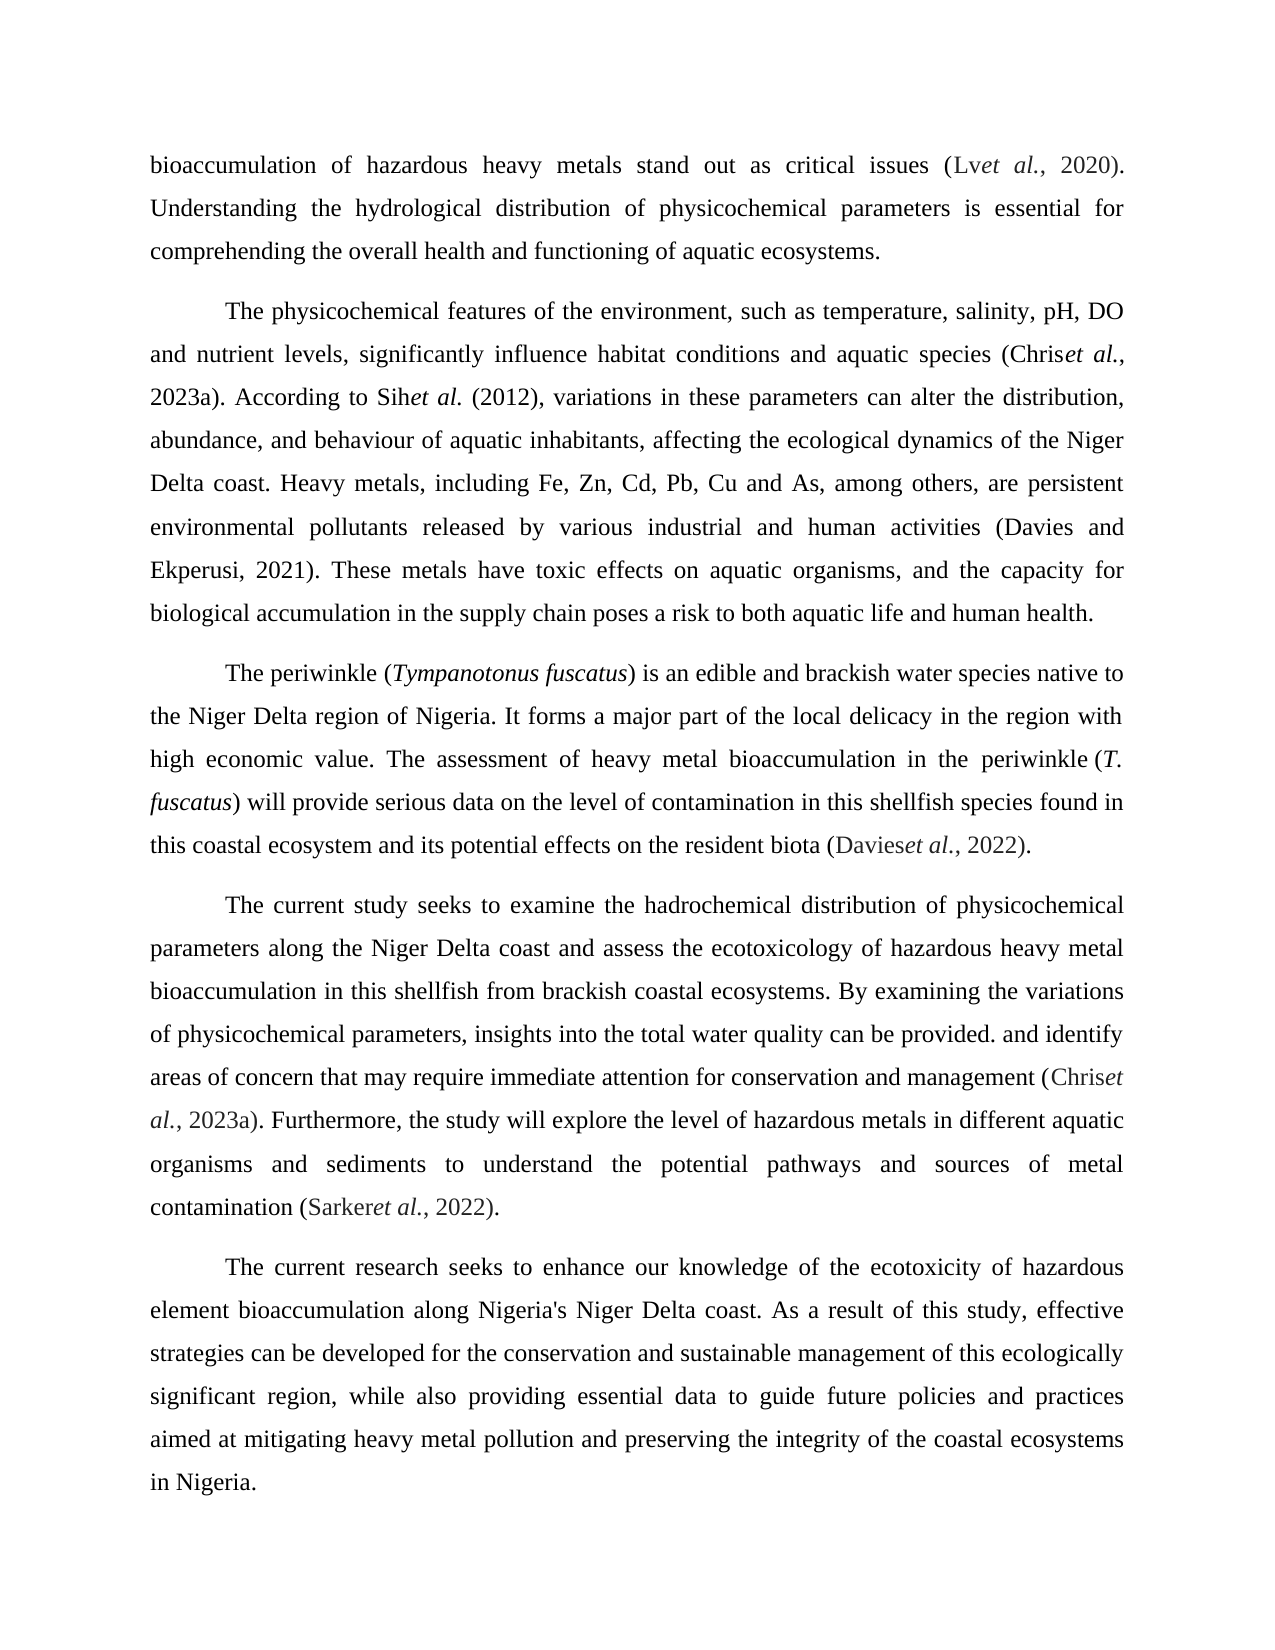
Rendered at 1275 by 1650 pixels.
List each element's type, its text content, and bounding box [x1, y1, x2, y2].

text The current study seeks to examine the hadrochemical distribution of physicochemical parameters along the Niger Delta coast and assess the ecotoxicology of hazardous heavy metal bioaccumulation in this shellfish from brackish coastal ecosystems. By examining the variations of physicochemical parameters, insights into the total water quality can be provided. and identify areas of concern that may require immediate attention for conservation and management (Chriset al., 2023a). Furthermore, the study will explore the level of hazardous metals in different aquatic organisms and sediments to understand the potential pathways and sources of metal contamination (Sarkeret al., 2022). [150, 890, 1125, 1221]
text The physicochemical features of the environment, such as temperature, salinity, pH, DO and nutrient levels, significantly influence habitat conditions and aquatic species (Chriset al., 2023a). According to Sihet al. (2012), variations in these parameters can alter the distribution, abundance, and behaviour of aquatic inhabitants, affecting the ecological dynamics of the Niger Delta coast. Heavy metals, including Fe, Zn, Cd, Pb, Cu and As, among others, are persistent environmental pollutants released by various industrial and human activities (Davies and Ekperusi, 2021). These metals have toxic effects on aquatic organisms, and the capacity for biological accumulation in the supply chain poses a risk to both aquatic life and human health. [150, 296, 1125, 627]
text The periwinkle (Tympanotonus fuscatus) is an edible and brackish water species native to the Niger Delta region of Nigeria. It forms a major part of the local delicacy in the region with high economic value. The assessment of heavy metal bioaccumulation in the periwinkle (T. fuscatus) will provide serious data on the level of contamination in this shellfish species found in this coastal ecosystem and its potential effects on the resident biota (Davieset al., 2022). [150, 658, 1125, 859]
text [150, 150, 1125, 265]
text The current research seeks to enhance our knowledge of the ecotoxicity of hazardous element bioaccumulation along Nigeria's Niger Delta coast. As a result of this study, effective strategies can be developed for the conservation and sustainable management of this ecologically significant region, while also providing essential data to guide future policies and practices aimed at mitigating heavy metal pollution and preserving the integrity of the coastal ecosystems in Nigeria. [150, 1252, 1125, 1496]
